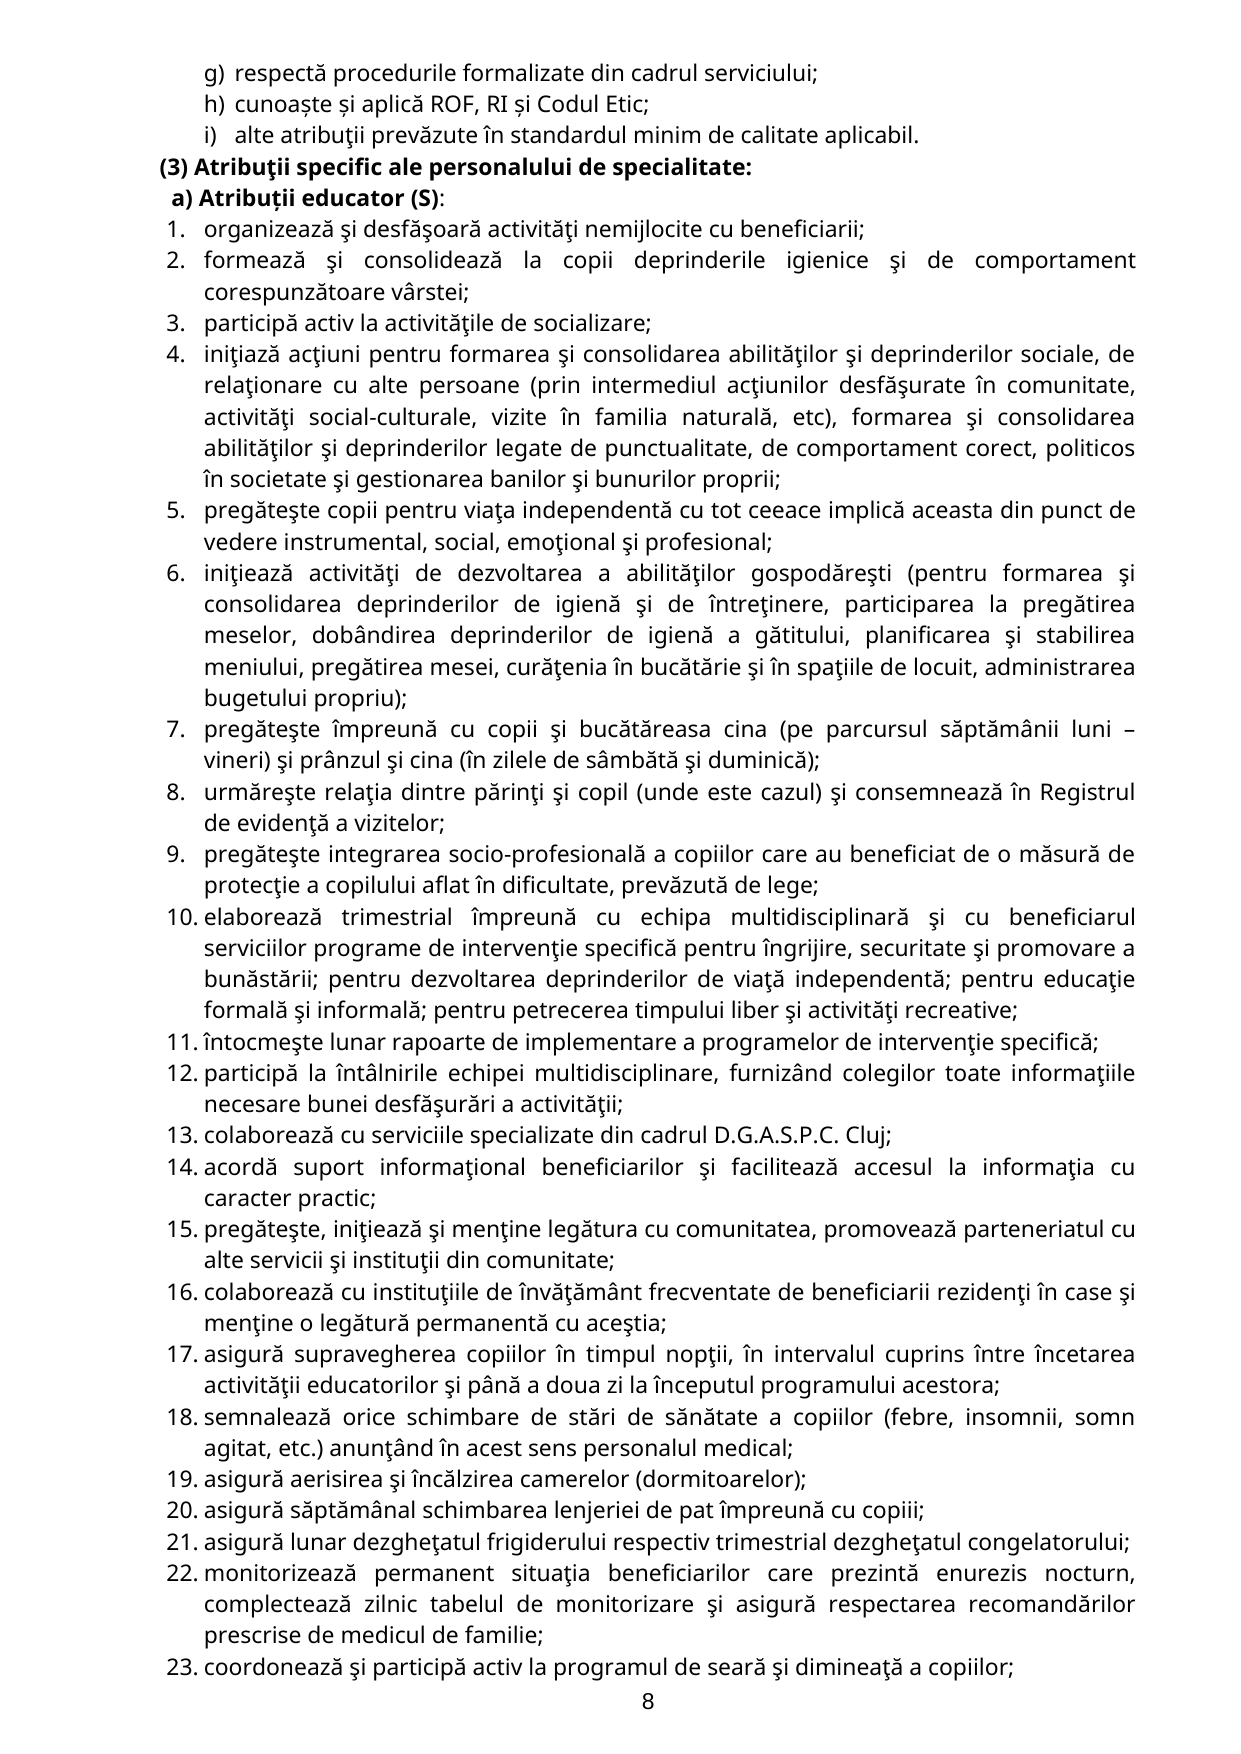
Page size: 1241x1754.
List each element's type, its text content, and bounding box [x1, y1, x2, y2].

list urmăreşte relaţia dintre părinţi şi copil (unde este cazul) şi consemnează în Registrul de evidenţă a vizitelor; [166, 776, 1137, 838]
list iniţiază acţiuni pentru formarea şi consolidarea abilităţilor şi deprinderilor sociale, de relaţionare cu alte persoane (prin intermediul acţiunilor desfăşurate în comunitate, activităţi social-culturale, vizite în familia naturală, etc), formarea şi consolidarea abilităţilor şi deprinderilor legate de punctualitate, de comportament corect, politicos în societate şi gestionarea banilor şi bunurilor proprii; [166, 338, 1137, 494]
list pregăteşte împreună cu copii şi bucătăreasa cina (pe parcursul săptămânii luni – vineri) şi prânzul şi cina (în zilele de sâmbătă şi duminică); [166, 713, 1137, 776]
list alte atribuţii prevăzute în standardul minim de calitate aplicabil. [204, 119, 1137, 151]
list cunoaște și aplică ROF, RI și Codul Etic; [204, 88, 1137, 119]
list monitorizează permanent situaţia beneficiarilor care prezintă enurezis nocturn, complectează zilnic tabelul de monitorizare şi asigură respectarea recomandărilor prescrise de medicul de familie; [166, 1557, 1137, 1651]
list formează şi consolidează la copii deprinderile igienice şi de comportament corespunzătoare vârstei; [166, 244, 1137, 307]
list asigură aerisirea şi încălzirea camerelor (dormitoarelor); [166, 1463, 1137, 1494]
list iniţiează activităţi de dezvoltarea a abilităţilor gospodăreşti (pentru formarea şi consolidarea deprinderilor de igienă şi de întreţinere, participarea la pregătirea meselor, dobândirea deprinderilor de igienă a gătitului, planificarea şi stabilirea meniului, pregătirea mesei, curăţenia în bucătărie şi în spaţiile de locuit, administrarea bugetului propriu); [166, 557, 1137, 713]
list pregăteşte integrarea socio-profesională a copiilor care au beneficiat de o măsură de protecţie a copilului aflat în dificultate, prevăzută de lege; [166, 838, 1137, 901]
list pregăteşte, iniţiează şi menţine legătura cu comunitatea, promovează parteneriatul cu alte servicii şi instituţii din comunitate; [166, 1213, 1137, 1276]
list elaborează trimestrial împreună cu echipa multidisciplinară şi cu beneficiarul serviciilor programe de intervenţie specifică pentru îngrijire, securitate şi promovare a bunăstării; pentru dezvoltarea deprinderilor de viaţă independentă; pentru educaţie formală şi informală; pentru petrecerea timpului liber şi activităţi recreative; [166, 901, 1137, 1026]
list participă activ la activităţile de socializare; [166, 307, 1137, 338]
list pregăteşte copii pentru viaţa independentă cu tot ceeace implică aceasta din punct de vedere instrumental, social, emoţional şi profesional; [166, 494, 1137, 557]
list participă la întâlnirile echipei multidisciplinare, furnizând colegilor toate informaţiile necesare bunei desfăşurări a activităţii; [166, 1057, 1137, 1119]
list organizează şi desfăşoară activităţi nemijlocite cu beneficiarii; [166, 213, 1137, 244]
list acordă suport informaţional beneficiarilor şi facilitează accesul la informaţia cu caracter practic; [166, 1151, 1137, 1213]
list asigură săptămânal schimbarea lenjeriei de pat împreună cu copiii; [166, 1494, 1137, 1526]
list semnalează orice schimbare de stări de sănătate a copiilor (febre, insomnii, somn agitat, etc.) anunţând în acest sens personalul medical; [166, 1401, 1137, 1463]
list coordonează şi participă activ la programul de seară şi dimineaţă a copiilor; [166, 1651, 1137, 1682]
list respectă procedurile formalizate din cadrul serviciului; [204, 57, 1137, 88]
list colaborează cu instituţiile de învăţământ frecventate de beneficiarii rezidenţi în case şi menţine o legătură permanentă cu aceştia; [166, 1276, 1137, 1338]
text a) Atribuții educator (S): [159, 182, 1137, 213]
list colaborează cu serviciile specializate din cadrul D.G.A.S.P.C. Cluj; [166, 1119, 1137, 1151]
list întocmeşte lunar rapoarte de implementare a programelor de intervenţie specifică; [166, 1026, 1137, 1057]
list asigură lunar dezgheţatul frigiderului respectiv trimestrial dezgheţatul congelatorului; [166, 1526, 1137, 1557]
text (3) Atribuţii specific ale personalului de specialitate: [159, 151, 1137, 182]
list asigură supravegherea copiilor în timpul nopţii, în intervalul cuprins între încetarea activităţii educatorilor şi până a doua zi la începutul programului acestora; [166, 1338, 1137, 1401]
